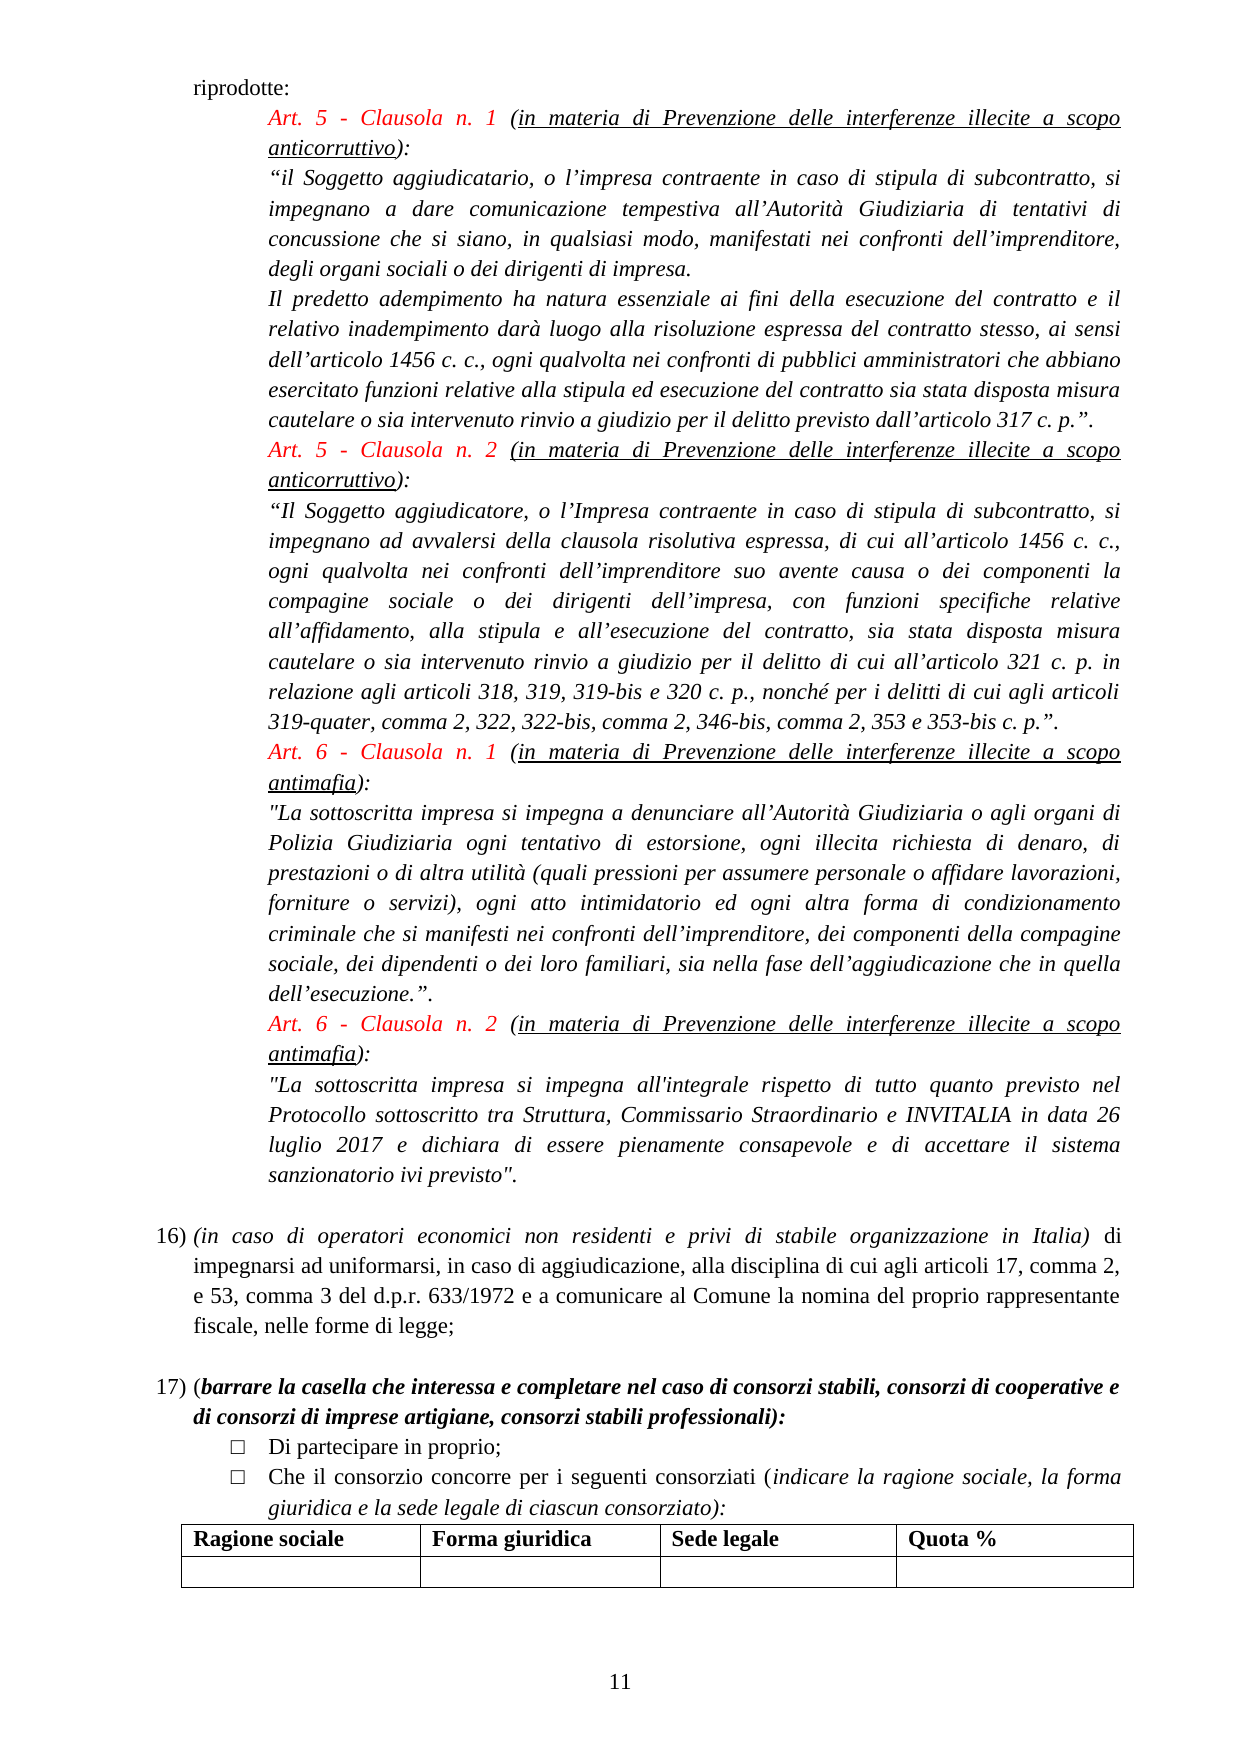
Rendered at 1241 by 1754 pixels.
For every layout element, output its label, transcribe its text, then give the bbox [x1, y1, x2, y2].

text “Il Soggetto aggiudicatore, o l’Impresa contraente in caso di stipula di subcontratto, si impegnano ad avvalersi della clausola risolutiva espressa, di cui all’articolo 1456 c. c., ogni qualvolta nei confronti dell’imprenditore suo avente causa o dei componenti la compagine sociale o dei dirigenti dell’impresa, con funzioni specifiche relative all’affidamento, alla stipula e all’esecuzione del contratto, sia stata disposta misura cautelare o sia intervenuto rinvio a giudizio per il delitto di cui all’articolo 321 c. p. in relazione agli articoli 318, 319, 319-bis e 320 c. p., nonché per i delitti di cui agli articoli 319-quater, comma 2, 322, 322-bis, comma 2, 346-bis, comma 2, 353 e 353-bis c. p.”. [268, 497, 1122, 734]
text Il predetto adempimento ha natura essenziale ai fini della esecuzione del contratto e il relativo inadempimento darà luogo alla risoluzione espressa del contratto stesso, ai sensi dell’articolo 1456 c. c., ogni qualvolta nei confronti di pubblici amministratori che abbiano esercitato funzioni relative alla stipula ed esecuzione del contratto sia stata disposta misura cautelare o sia intervenuto rinvio a giudizio per il delitto previsto dall’articolo 317 c. p.”. [268, 285, 1122, 432]
table_header Sede legale [661, 1525, 896, 1556]
table_cell [897, 1557, 1133, 1587]
text Art. 5 - Clausola n. 2 (in materia di Prevenzione delle interferenze illecite a scopo anticorruttivo): [268, 436, 1122, 493]
list (in caso di operatori economici non residenti e privi di stabile organizzazione in Italia) di impegnarsi ad uniformarsi, in caso di aggiudicazione, alla disciplina di cui agli articoli 17, comma 2, e 53, comma 3 del d.p.r. 633/1972 e a comunicare al Comune la nomina del proprio rappresentante fiscale, nelle forme di legge; [156, 1222, 1122, 1339]
text "La sottoscritta impresa si impegna a denunciare all’Autorità Giudiziaria o agli organi di Polizia Giudiziaria ogni tentativo di estorsione, ogni illecita richiesta di denaro, di prestazioni o di altra utilità (quali pressioni per assumere personale o affidare lavorazioni, forniture o servizi), ogni atto intimidatorio ed ogni altra forma di condizionamento criminale che si manifesti nei confronti dell’imprenditore, dei componenti della compagine sociale, dei dipendenti o dei loro familiari, sia nella fase dell’aggiudicazione che in quella dell’esecuzione.”. [268, 799, 1122, 1006]
text Art. 5 - Clausola n. 1 (in materia di Prevenzione delle interferenze illecite a scopo anticorruttivo): [268, 104, 1122, 161]
text Art. 6 - Clausola n. 1 (in materia di Prevenzione delle interferenze illecite a scopo antimafia): [268, 738, 1122, 795]
list Che il consorzio concorre per i seguenti consorziati (indicare la ragione sociale, la forma giuridica e la sede legale di ciascun consorziato): [231, 1463, 1122, 1520]
list (barrare la casella che interessa e completare nel caso di consorzi stabili, consorzi di cooperative e di consorzi di imprese artigiane, consorzi stabili professionali): [156, 1373, 1122, 1429]
table_header Forma giuridica [421, 1525, 660, 1556]
table_cell [421, 1557, 660, 1587]
table_cell [182, 1557, 420, 1587]
list Di partecipare in proprio; [231, 1433, 1122, 1459]
text “il Soggetto aggiudicatario, o l’impresa contraente in caso di stipula di subcontratto, si impegnano a dare comunicazione tempestiva all’Autorità Giudiziaria di tentativi di concussione che si siano, in qualsiasi modo, manifestati nei confronti dell’imprenditore, degli organi sociali o dei dirigenti di impresa. [268, 164, 1122, 281]
text Art. 6 - Clausola n. 2 (in materia di Prevenzione delle interferenze illecite a scopo antimafia): [268, 1010, 1122, 1067]
table_header Quota % [897, 1525, 1133, 1556]
table_cell [661, 1557, 896, 1587]
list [156, 74, 1122, 100]
text "La sottoscritta impresa si impegna all'integrale rispetto di tutto quanto previsto nel Protocollo sottoscritto tra Struttura, Commissario Straordinario e INVITALIA in data 26 luglio 2017 e dichiara di essere pienamente consapevole e di accettare il sistema sanzionatorio ivi previsto". [268, 1071, 1122, 1188]
table_header Ragione sociale [182, 1525, 420, 1556]
